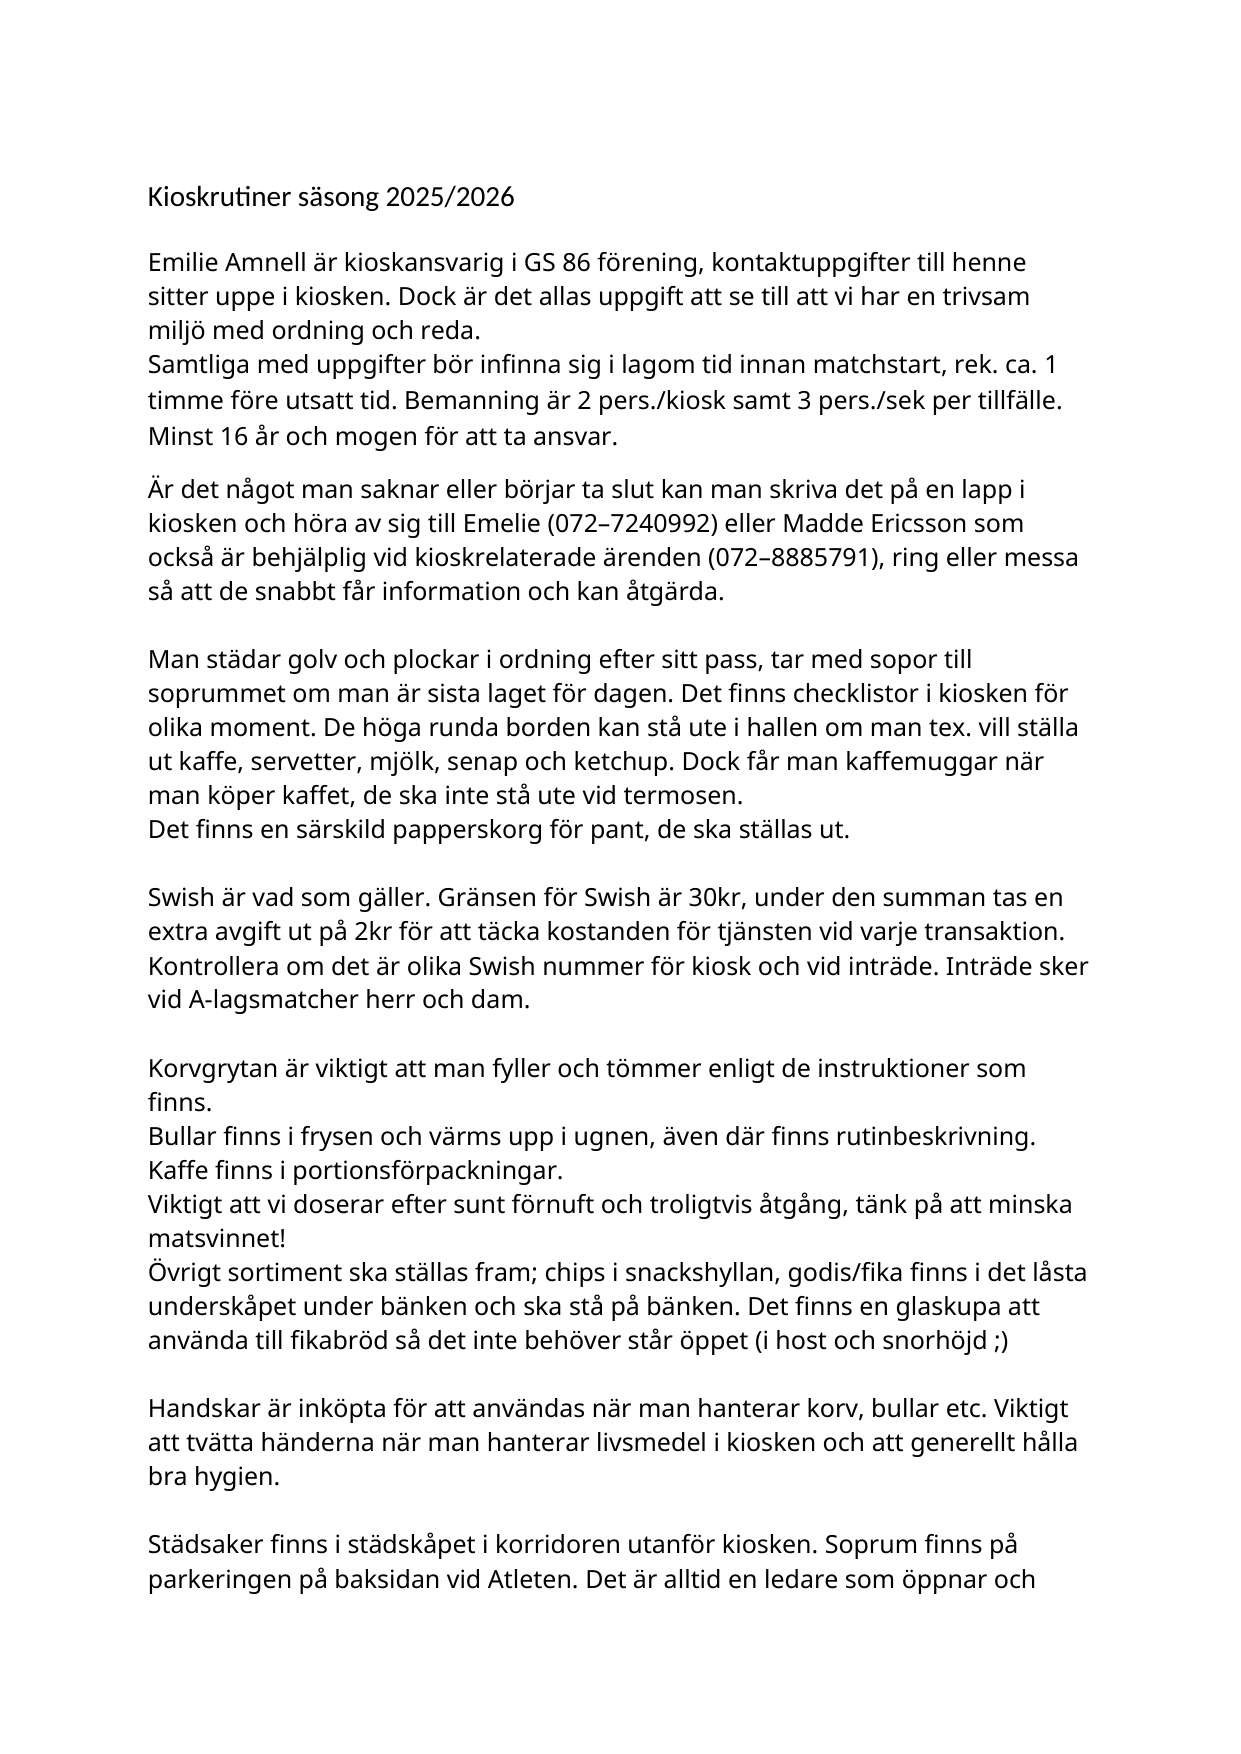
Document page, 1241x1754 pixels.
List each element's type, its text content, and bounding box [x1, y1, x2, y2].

text Handskar är inköpta för att användas när man hanterar korv, bullar etc. Viktigt att tvätta händerna när man hanterar livsmedel i kiosken och att generellt hålla bra hygien. [148, 1391, 1093, 1493]
text Korvgrytan är viktigt att man fyller och tömmer enligt de instruktioner som finns. [148, 1050, 1093, 1118]
text Man städar golv och plockar i ordning efter sitt pass, tar med sopor till soprummet om man är sista laget för dagen. Det finns checklistor i kiosken för olika moment. De höga runda borden kan stå ute i hallen om man tex. vill ställa ut kaffe, servetter, mjölk, senap och ketchup. Dock får man kaffemuggar när man köper kaffet, de ska inte stå ute vid termosen. [148, 642, 1093, 812]
text Kaffe finns i portionsförpackningar. [148, 1152, 1093, 1187]
text Swish är vad som gäller. Gränsen för Swish är 30kr, under den summan tas en extra avgift ut på 2kr för att täcka kostanden för tjänsten vid varje transaktion. Kontrollera om det är olika Swish nummer för kiosk och vid inträde. Inträde sker vid A-lagsmatcher herr och dam. [148, 880, 1093, 1016]
text Kioskrutiner säsong 2025/2026 [148, 178, 1093, 214]
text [148, 1527, 1093, 1595]
text Övrigt sortiment ska ställas fram; chips i snackshyllan, godis/fika finns i det låsta underskåpet under bänken och ska stå på bänken. Det finns en glaskupa att använda till fikabröd så det inte behöver står öppet (i host och snorhöjd ;) [148, 1255, 1093, 1357]
text Bullar finns i frysen och värms upp i ugnen, även där finns rutinbeskrivning. [148, 1118, 1093, 1152]
text Är det något man saknar eller börjar ta slut kan man skriva det på en lapp i kiosken och höra av sig till Emelie (072–7240992) eller Madde Ericsson som också är behjälplig vid kioskrelaterade ärenden (072–8885791), ring eller messa så att de snabbt får information och kan åtgärda. [148, 471, 1093, 607]
text Samtliga med uppgifter bör infinna sig i lagom tid innan matchstart, rek. ca. 1 timme före utsatt tid. Bemanning är 2 pers./kiosk samt 3 pers./sek per tillfälle. Minst 16 år och mogen för att ta ansvar. [148, 346, 1093, 453]
text Emilie Amnell är kioskansvarig i GS 86 förening, kontaktuppgifter till henne sitter uppe i kiosken. Dock är det allas uppgift att se till att vi har en trivsam miljö med ordning och reda. [148, 244, 1093, 346]
text Viktigt att vi doserar efter sunt förnuft och troligtvis åtgång, tänk på att minska matsvinnet! [148, 1187, 1093, 1255]
text Det finns en särskild papperskorg för pant, de ska ställas ut. [148, 812, 1093, 846]
